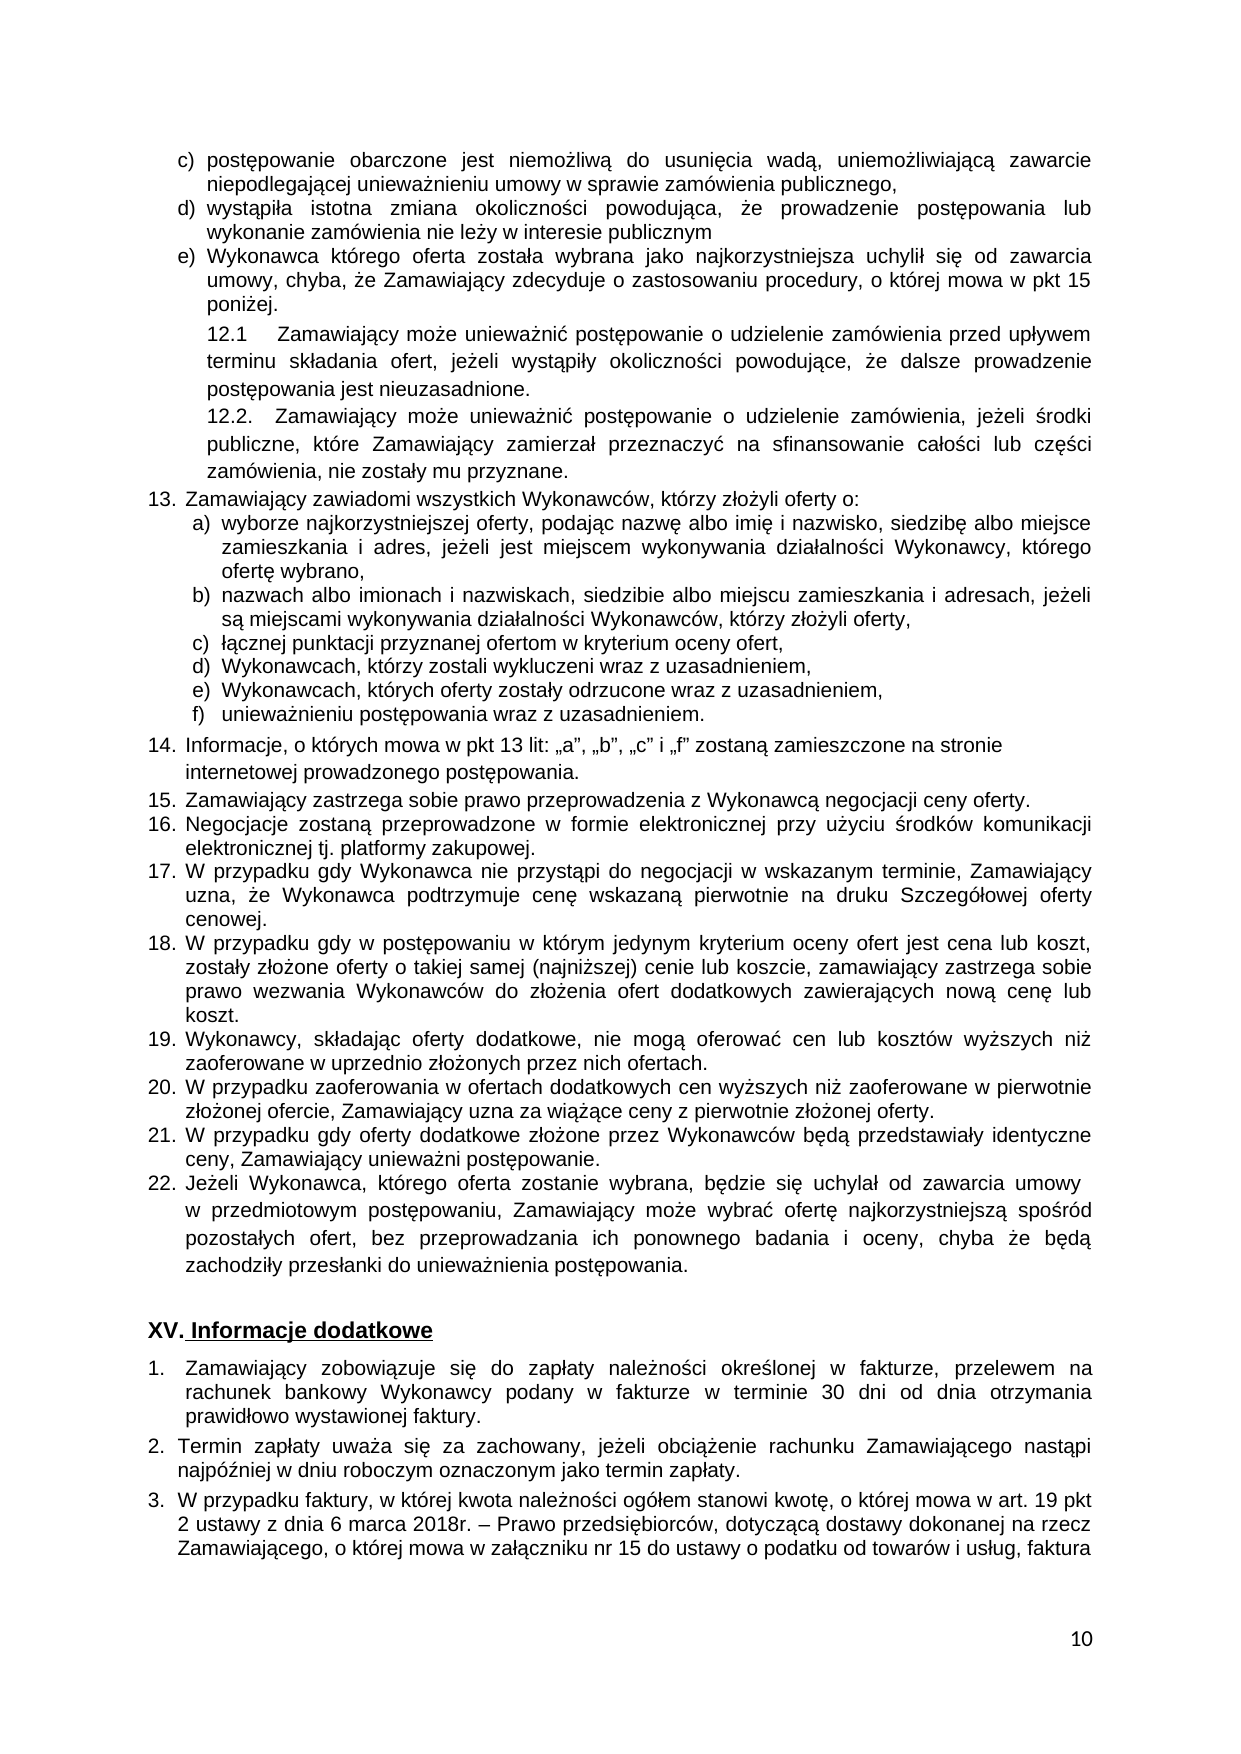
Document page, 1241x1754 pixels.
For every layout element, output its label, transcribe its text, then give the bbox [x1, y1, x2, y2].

list W przypadku gdy w postępowaniu w którym jedynym kryterium oceny ofert jest cena lub koszt, zostały złożone oferty o takiej samej (najniższej) cenie lub koszcie, zamawiający zastrzega sobie prawo wezwania Wykonawców do złożenia ofert dodatkowych zawierających nową cenę lub koszt. [148, 931, 1093, 1027]
list wystąpiła istotna zmiana okoliczności powodująca, że prowadzenie postępowania lub wykonanie zamówienia nie leży w interesie publicznym [177, 196, 1093, 243]
list wyborze najkorzystniejszej oferty, podając nazwę albo imię i nazwisko, siedzibę albo miejsce zamieszkania i adres, jeżeli jest miejscem wykonywania działalności Wykonawcy, którego ofertę wybrano, [192, 511, 1093, 582]
list W przypadku gdy oferty dodatkowe złożone przez Wykonawców będą przedstawiały identyczne ceny, Zamawiający unieważni postępowanie. [148, 1123, 1093, 1171]
list Termin zapłaty uważa się za zachowany, jeżeli obciążenie rachunku Zamawiającego nastąpi najpóźniej w dniu roboczym oznaczonym jako termin zapłaty. [148, 1434, 1093, 1482]
list Jeżeli Wykonawca, którego oferta zostanie wybrana, będzie się uchylał od zawarcia umowy w przedmiotowym postępowaniu, Zamawiający może wybrać ofertę najkorzystniejszą spośród pozostałych ofert, bez przeprowadzania ich ponownego badania i oceny, chyba że będą zachodziły przesłanki do unieważnienia postępowania. [148, 1171, 1093, 1277]
list Zamawiający zobowiązuje się do zapłaty należności określonej w fakturze, przelewem na rachunek bankowy Wykonawcy podany w fakturze w terminie 30 dni od dnia otrzymania prawidłowo wystawionej faktury. [148, 1356, 1093, 1428]
text 12.2. Zamawiający może unieważnić postępowanie o udzielenie zamówienia, jeżeli środki publiczne, które Zamawiający zamierzał przeznaczyć na sfinansowanie całości lub części zamówienia, nie zostały mu przyznane. [207, 404, 1093, 483]
list Wykonawcach, którzy zostali wykluczeni wraz z uzasadnieniem, [192, 654, 1093, 678]
text XV. Informacje dodatkowe [148, 1317, 1093, 1343]
list Wykonawcy, składając oferty dodatkowe, nie mogą oferować cen lub kosztów wyższych niż zaoferowane w uprzednio złożonych przez nich ofertach. [148, 1027, 1093, 1075]
list unieważnieniu postępowania wraz z uzasadnieniem. [192, 702, 1093, 726]
text 12.1 Zamawiający może unieważnić postępowanie o udzielenie zamówienia przed upływem terminu składania ofert, jeżeli wystąpiły okoliczności powodujące, że dalsze prowadzenie postępowania jest nieuzasadnione. [207, 322, 1093, 401]
list Zamawiający zawiadomi wszystkich Wykonawców, którzy złożyli oferty o: [148, 487, 1093, 511]
list Wykonawca którego oferta została wybrana jako najkorzystniejsza uchylił się od zawarcia umowy, chyba, że Zamawiający zdecyduje o zastosowaniu procedury, o której mowa w pkt 15 poniżej. [177, 243, 1093, 315]
list W przypadku zaoferowania w ofertach dodatkowych cen wyższych niż zaoferowane w pierwotnie złożonej ofercie, Zamawiający uzna za wiążące ceny z pierwotnie złożonej oferty. [148, 1075, 1093, 1123]
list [148, 1488, 1093, 1560]
list W przypadku gdy Wykonawca nie przystąpi do negocjacji w wskazanym terminie, Zamawiający uzna, że Wykonawca podtrzymuje cenę wskazaną pierwotnie na druku Szczegółowej oferty cenowej. [148, 859, 1093, 931]
list łącznej punktacji przyznanej ofertom w kryterium oceny ofert, [192, 630, 1093, 654]
list Informacje, o których mowa w pkt 13 lit: „a”, „b”, „c” i „f” zostaną zamieszczone na stronie internetowej prowadzonego postępowania. [148, 732, 1093, 784]
list postępowanie obarczone jest niemożliwą do usunięcia wadą, uniemożliwiającą zawarcie niepodlegającej unieważnieniu umowy w sprawie zamówienia publicznego, [177, 148, 1093, 196]
list Wykonawcach, których oferty zostały odrzucone wraz z uzasadnieniem, [192, 678, 1093, 702]
list Negocjacje zostaną przeprowadzone w formie elektronicznej przy użyciu środków komunikacji elektronicznej tj. platformy zakupowej. [148, 811, 1093, 859]
list nazwach albo imionach i nazwiskach, siedzibie albo miejscu zamieszkania i adresach, jeżeli są miejscami wykonywania działalności Wykonawców, którzy złożyli oferty, [192, 582, 1093, 630]
list Zamawiający zastrzega sobie prawo przeprowadzenia z Wykonawcą negocjacji ceny oferty. [148, 787, 1093, 811]
